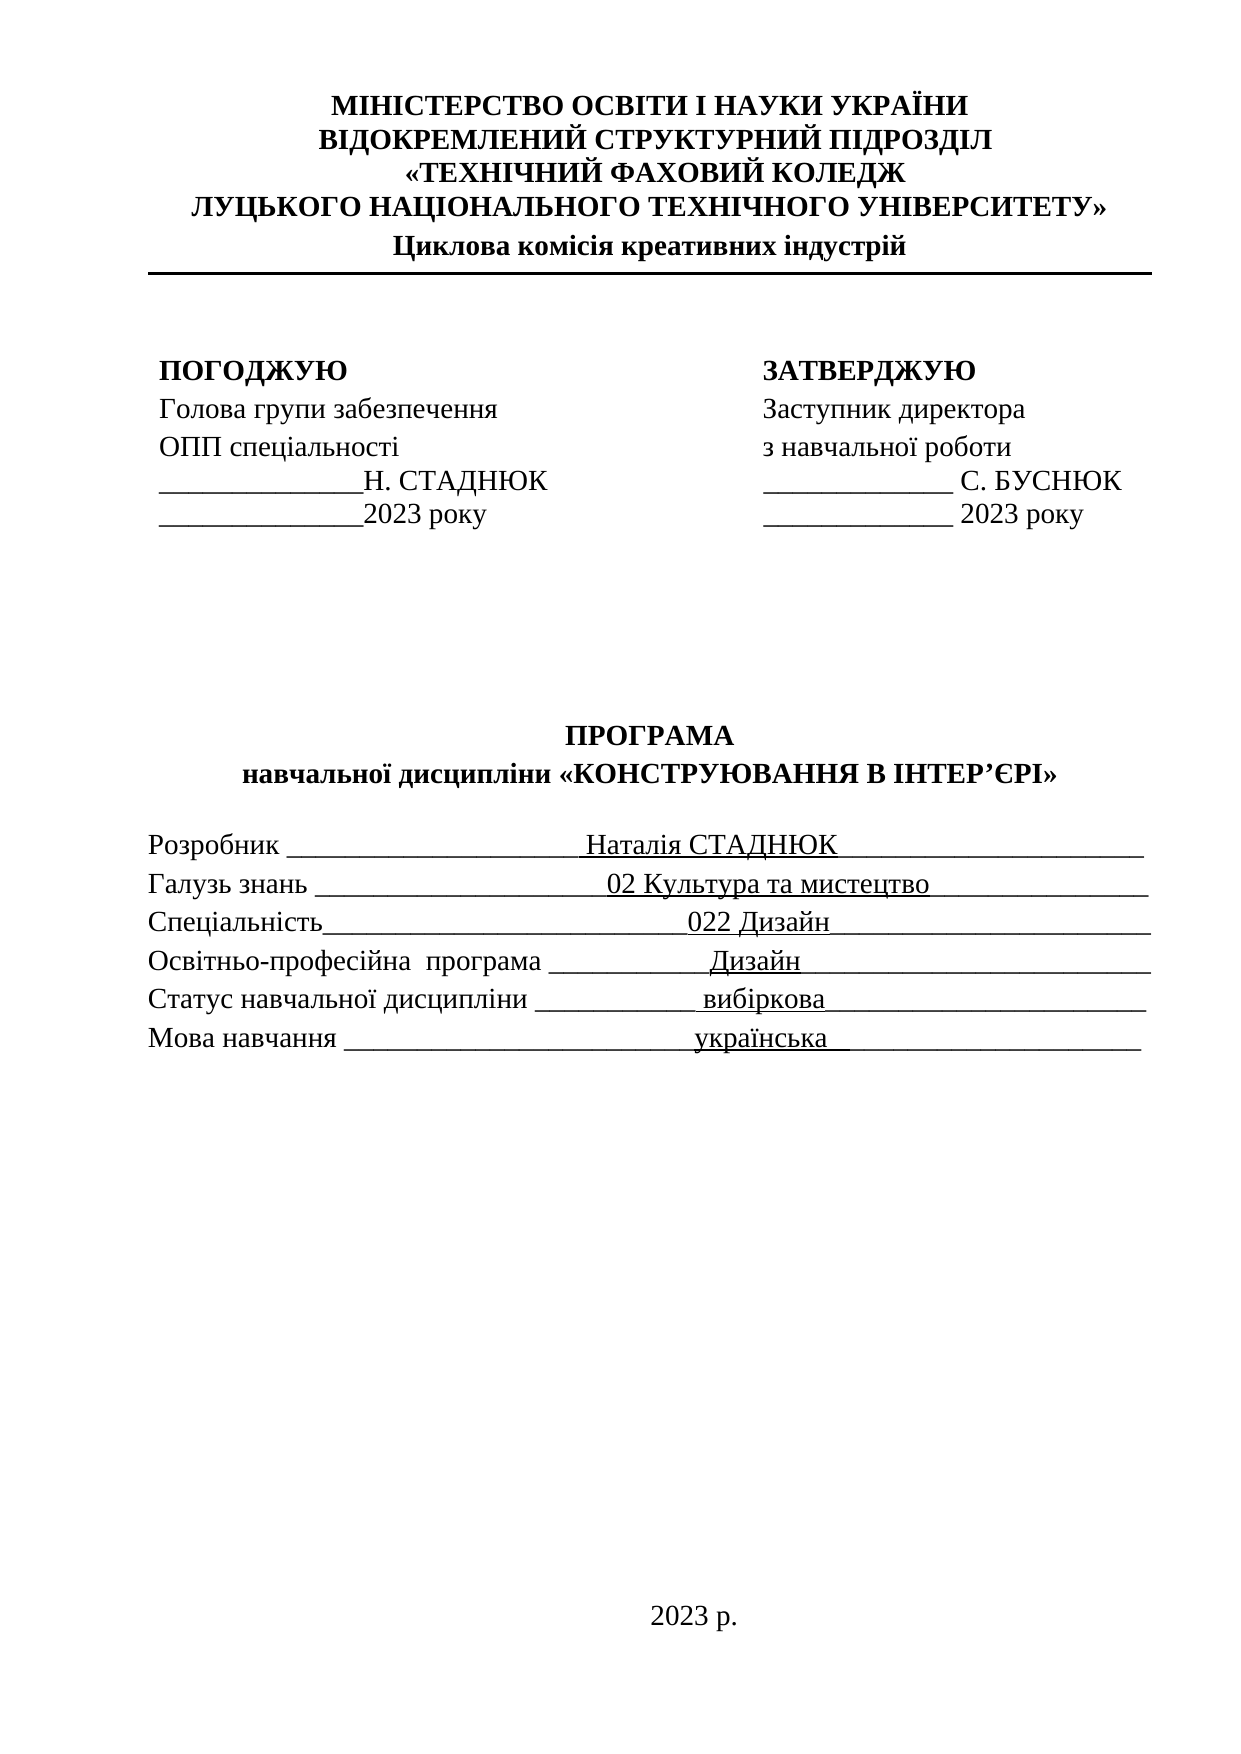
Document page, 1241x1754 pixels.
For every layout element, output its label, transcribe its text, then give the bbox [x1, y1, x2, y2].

text Освітньо-професійна програма ___________Дизайн________________________ [148, 943, 1152, 977]
text Галузь знань ____________________02 Культура та мистецтво_______________ [148, 866, 1152, 899]
text 2023 р. [236, 1598, 1152, 1632]
table_header ЗАТВЕРДЖУЮ Заступник директора з навчальної роботи _____________ С. БУСНЮК _____________ 2023 року [649, 344, 1151, 563]
text Спеціальність_________________________022 Дизайн______________________ [148, 904, 1152, 938]
table_header ПОГОДЖУЮ Голова групи забезпечення ОПП спеціальності ______________Н. СТАДНЮК ______________2023 року [148, 344, 649, 563]
text Статус навчальної дисципліни ___________ вибіркова______________________ [148, 982, 1152, 1015]
text ВІДОКРЕМЛЕНИЙ СТРУКТУРНИЙ ПІДРОЗДІЛ [148, 122, 1163, 156]
text ЛУЦЬКОГО НАЦІОНАЛЬНОГО ТЕХНІЧНОГО УНІВЕРСИТЕТУ» [148, 189, 1152, 223]
text Мова навчання ________________________українська ____________________ [148, 1020, 1152, 1054]
text навчальної дисципліни «КОНСТРУЮВАННЯ В ІНТЕР’ЄРІ» [148, 756, 1152, 790]
text Циклова комісія креативних індустрій [148, 228, 1152, 272]
text ПРОГРАМА [148, 718, 1152, 751]
text МІНІСТЕРСТВО ОСВІТИ І НАУКИ УКРАЇНИ [148, 88, 1152, 122]
text Розробник ____________________ Наталія СТАДНЮК_____________________ [148, 827, 1152, 861]
text «ТЕХНІЧНИЙ ФАХОВИЙ КОЛЕДЖ [148, 156, 1163, 189]
